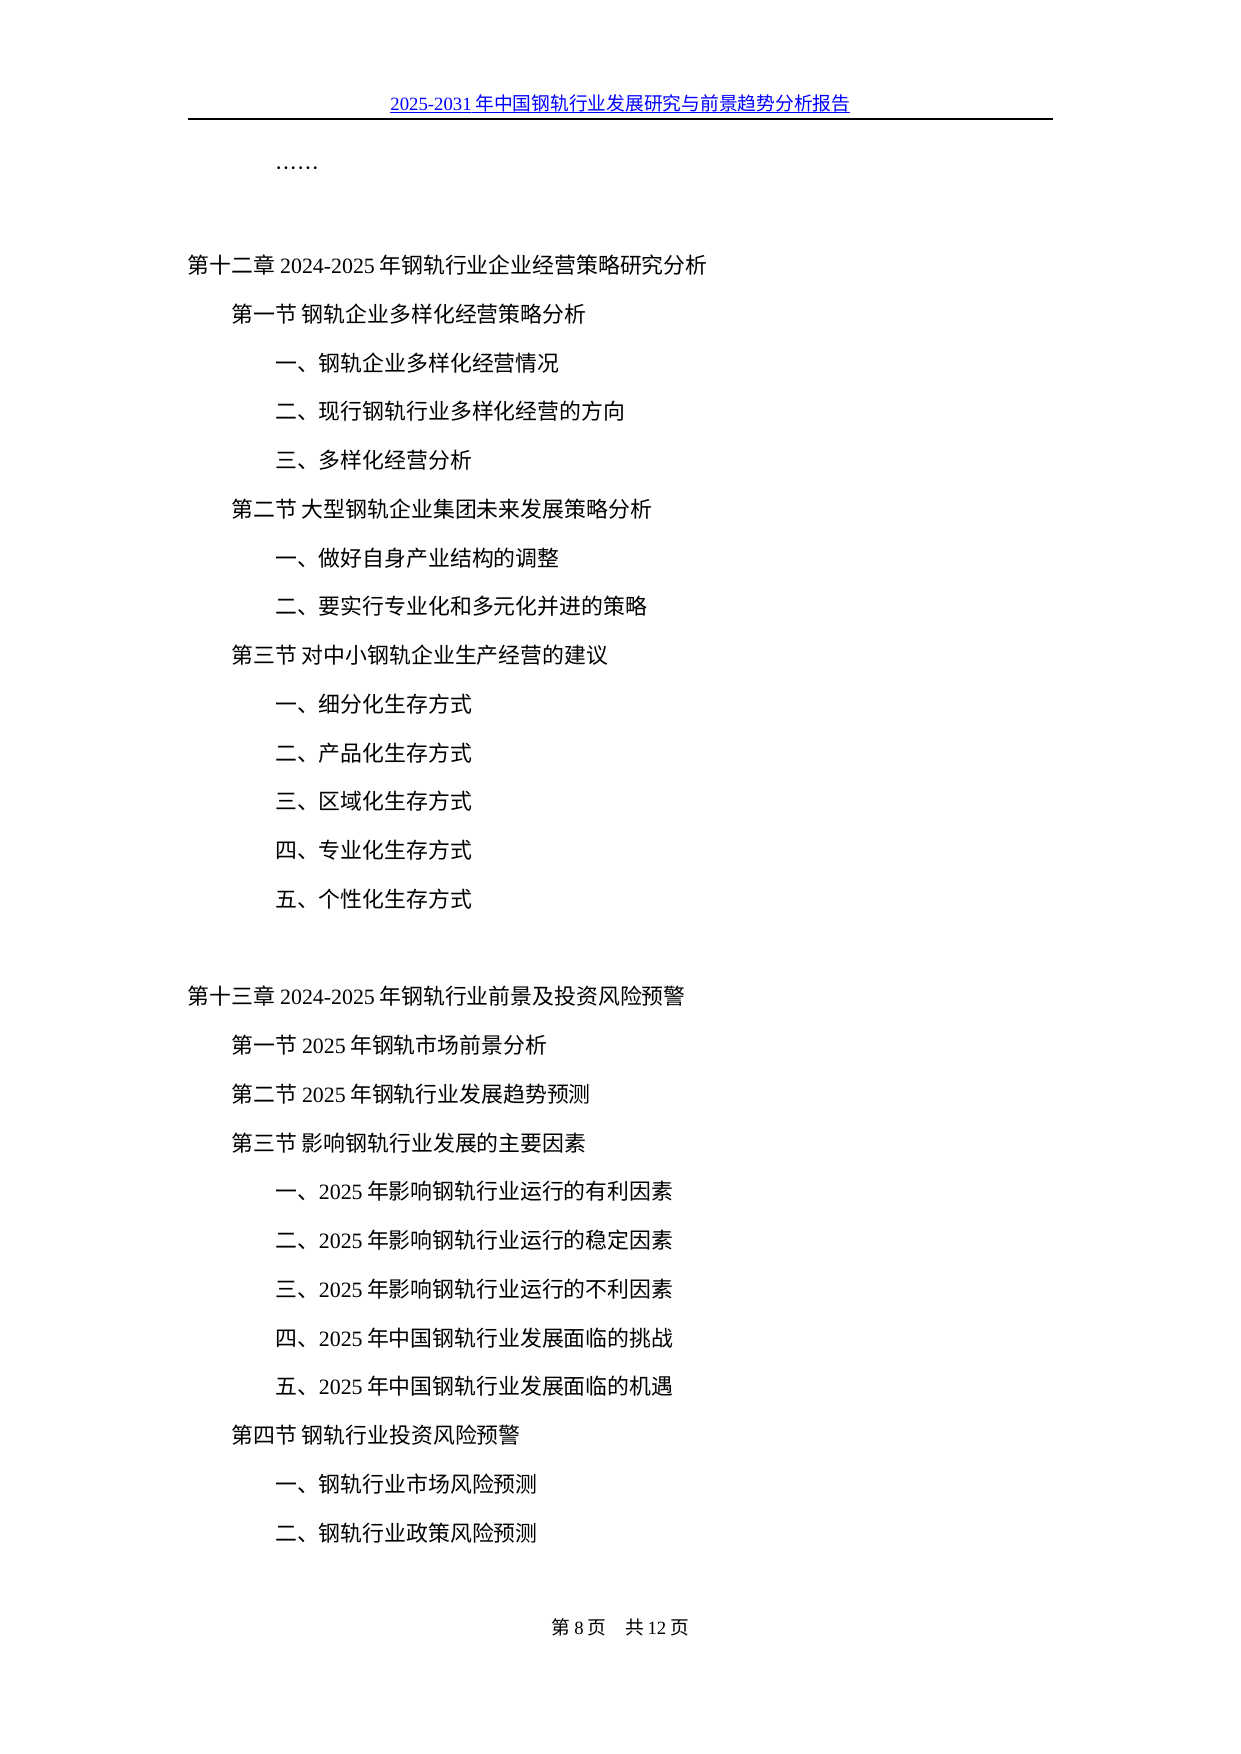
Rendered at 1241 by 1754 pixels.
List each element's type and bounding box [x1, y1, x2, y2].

text [187, 150, 1053, 1548]
